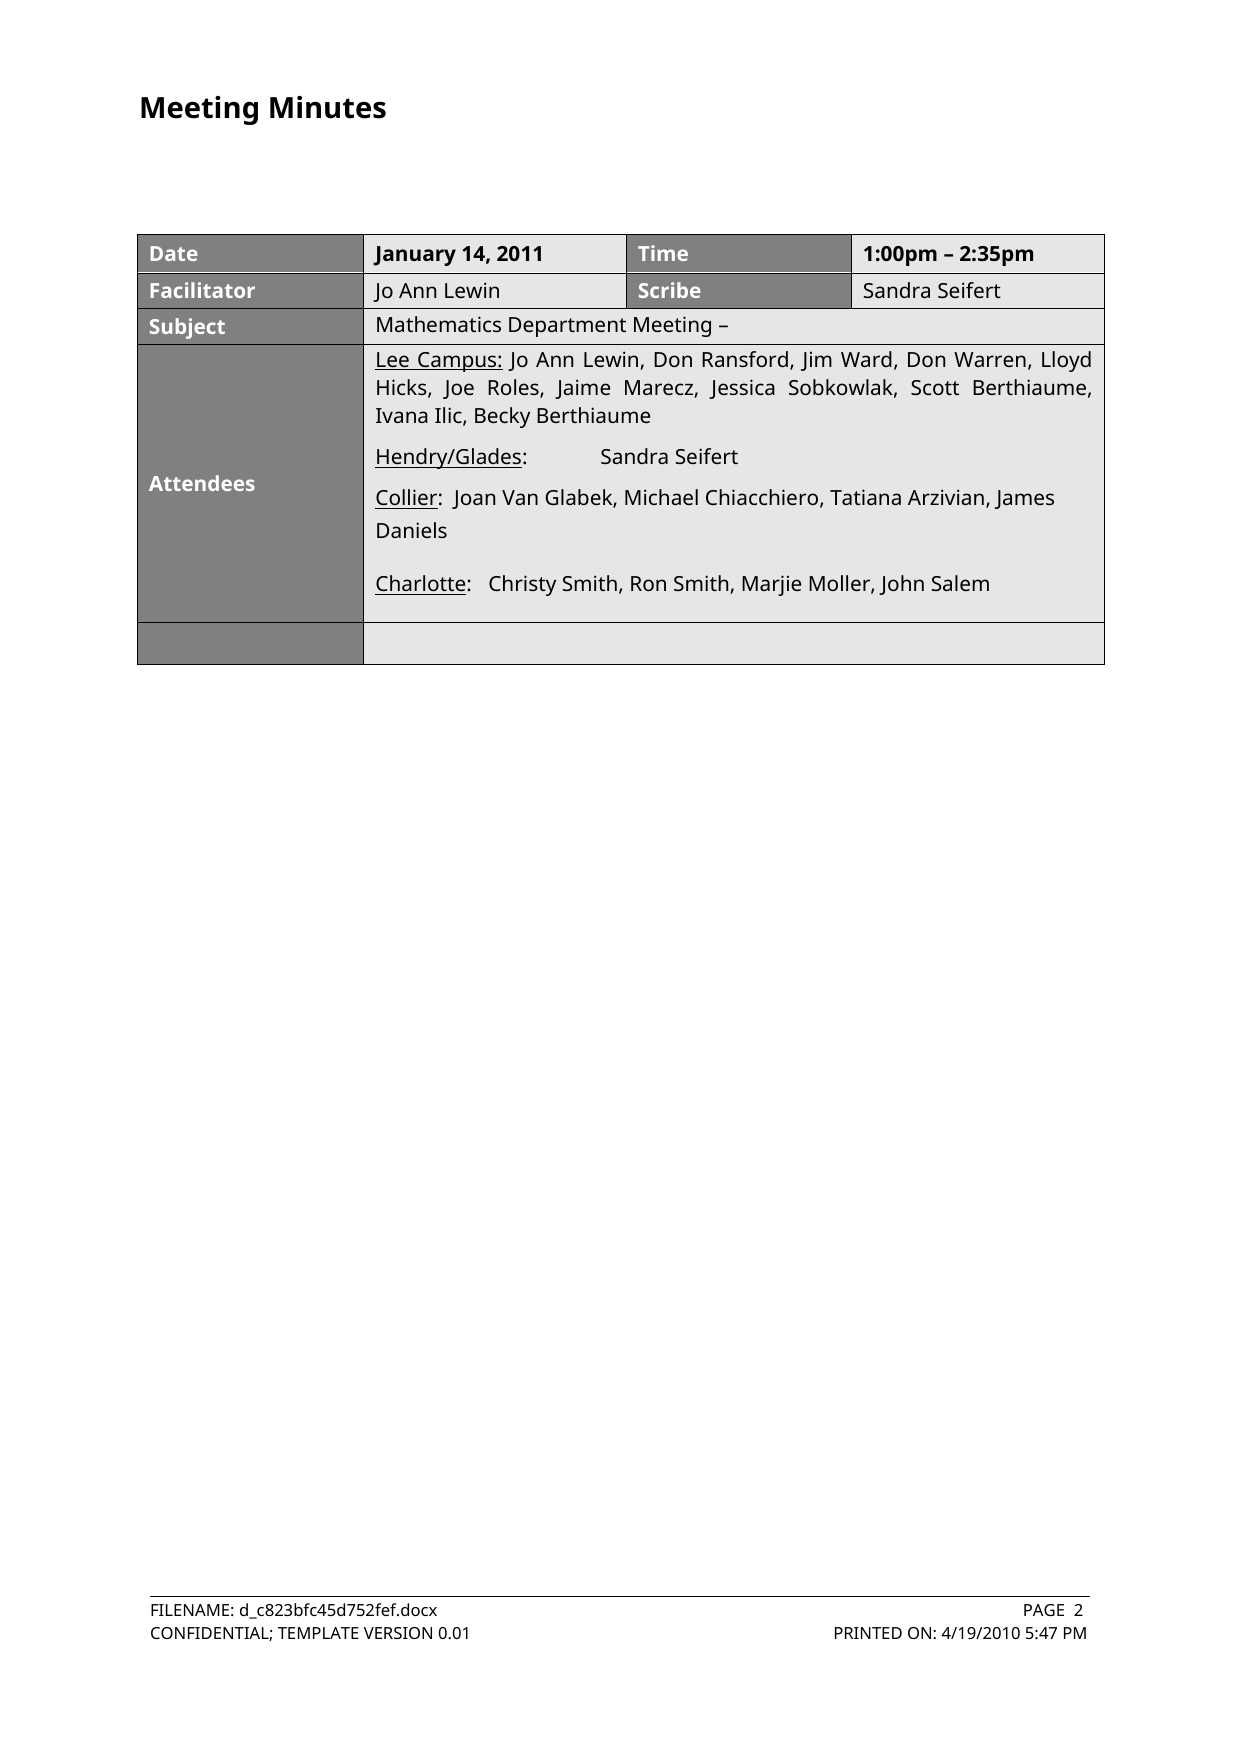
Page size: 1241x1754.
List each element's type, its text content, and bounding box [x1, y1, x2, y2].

table_cell [364, 623, 1104, 664]
table_cell Subject [138, 309, 363, 344]
table_cell Scribe [627, 274, 851, 308]
table_cell Mathematics Department Meeting – [364, 309, 1104, 344]
table_cell Jo Ann Lewin [364, 274, 626, 308]
table_cell Attendees [138, 345, 363, 622]
table_cell Lee Campus: Jo Ann Lewin, Don Ransford, Jim Ward, Don Warren, Lloyd Hicks, Joe Roles, Jaime Marecz, Jessica Sobkowlak, Scott Berthiaume, Ivana Ilic, Becky Berthiaume Hendry/Glades: Sandra Seifert Collier: Joan Van Glabek, Michael Chiacchiero, Tatiana Arzivian, James Daniels Charlotte: Christy Smith, Ron Smith, Marjie Moller, John Salem [364, 345, 1104, 622]
table_header January 14, 2011 [364, 235, 626, 272]
table_cell [138, 623, 363, 664]
table_cell Facilitator [138, 274, 363, 308]
table_header Date [138, 235, 363, 272]
table_header 1:00pm – 2:35pm [852, 235, 1104, 272]
table_cell Sandra Seifert [852, 274, 1104, 308]
table_header Time [627, 235, 851, 272]
